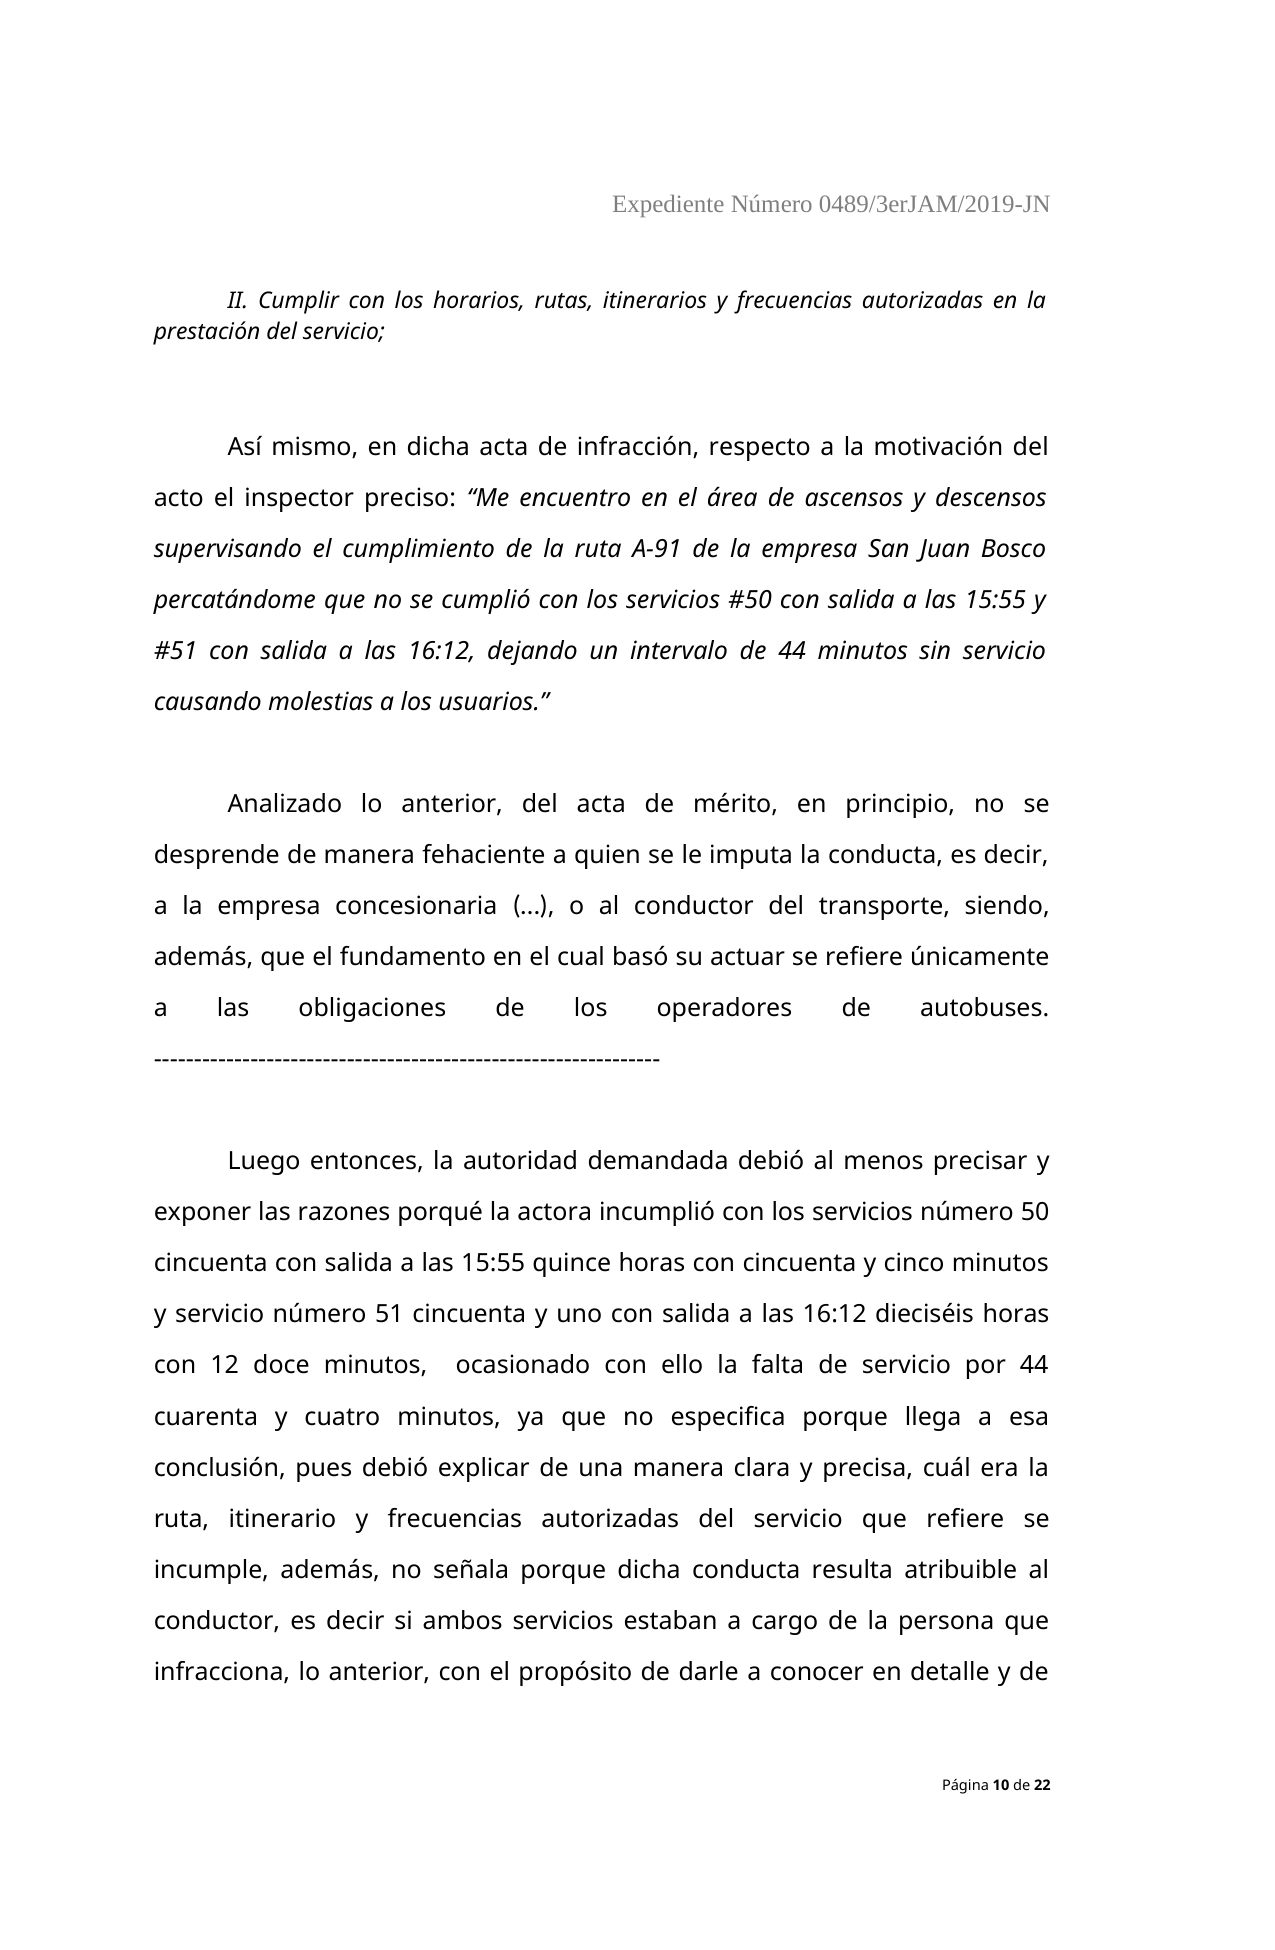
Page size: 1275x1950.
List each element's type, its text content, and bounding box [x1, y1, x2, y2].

text Analizado lo anterior, del acta de mérito, en principio, no se desprende de manera fehaciente a quien se le imputa la conducta, es decir, a la empresa concesionaria (…), o al conductor del transporte, siendo, además, que el fundamento en el cual basó su actuar se refiere únicamente a las obligaciones de los operadores de autobuses. --------------------------------------------------------------- [153, 786, 1051, 1075]
text II. Cumplir con los horarios, rutas, itinerarios y frecuencias autorizadas en la prestación del servicio; [153, 283, 1051, 346]
text Así mismo, en dicha acta de infracción, respecto a la motivación del acto el inspector preciso: “Me encuentro en el área de ascensos y descensos supervisando el cumplimiento de la ruta A-91 de la empresa San Juan Bosco percatándome que no se cumplió con los servicios #50 con salida a las 15:55 y #51 con salida a las 16:12, dejando un intervalo de 44 minutos sin servicio causando molestias a los usuarios.” [153, 428, 1051, 718]
